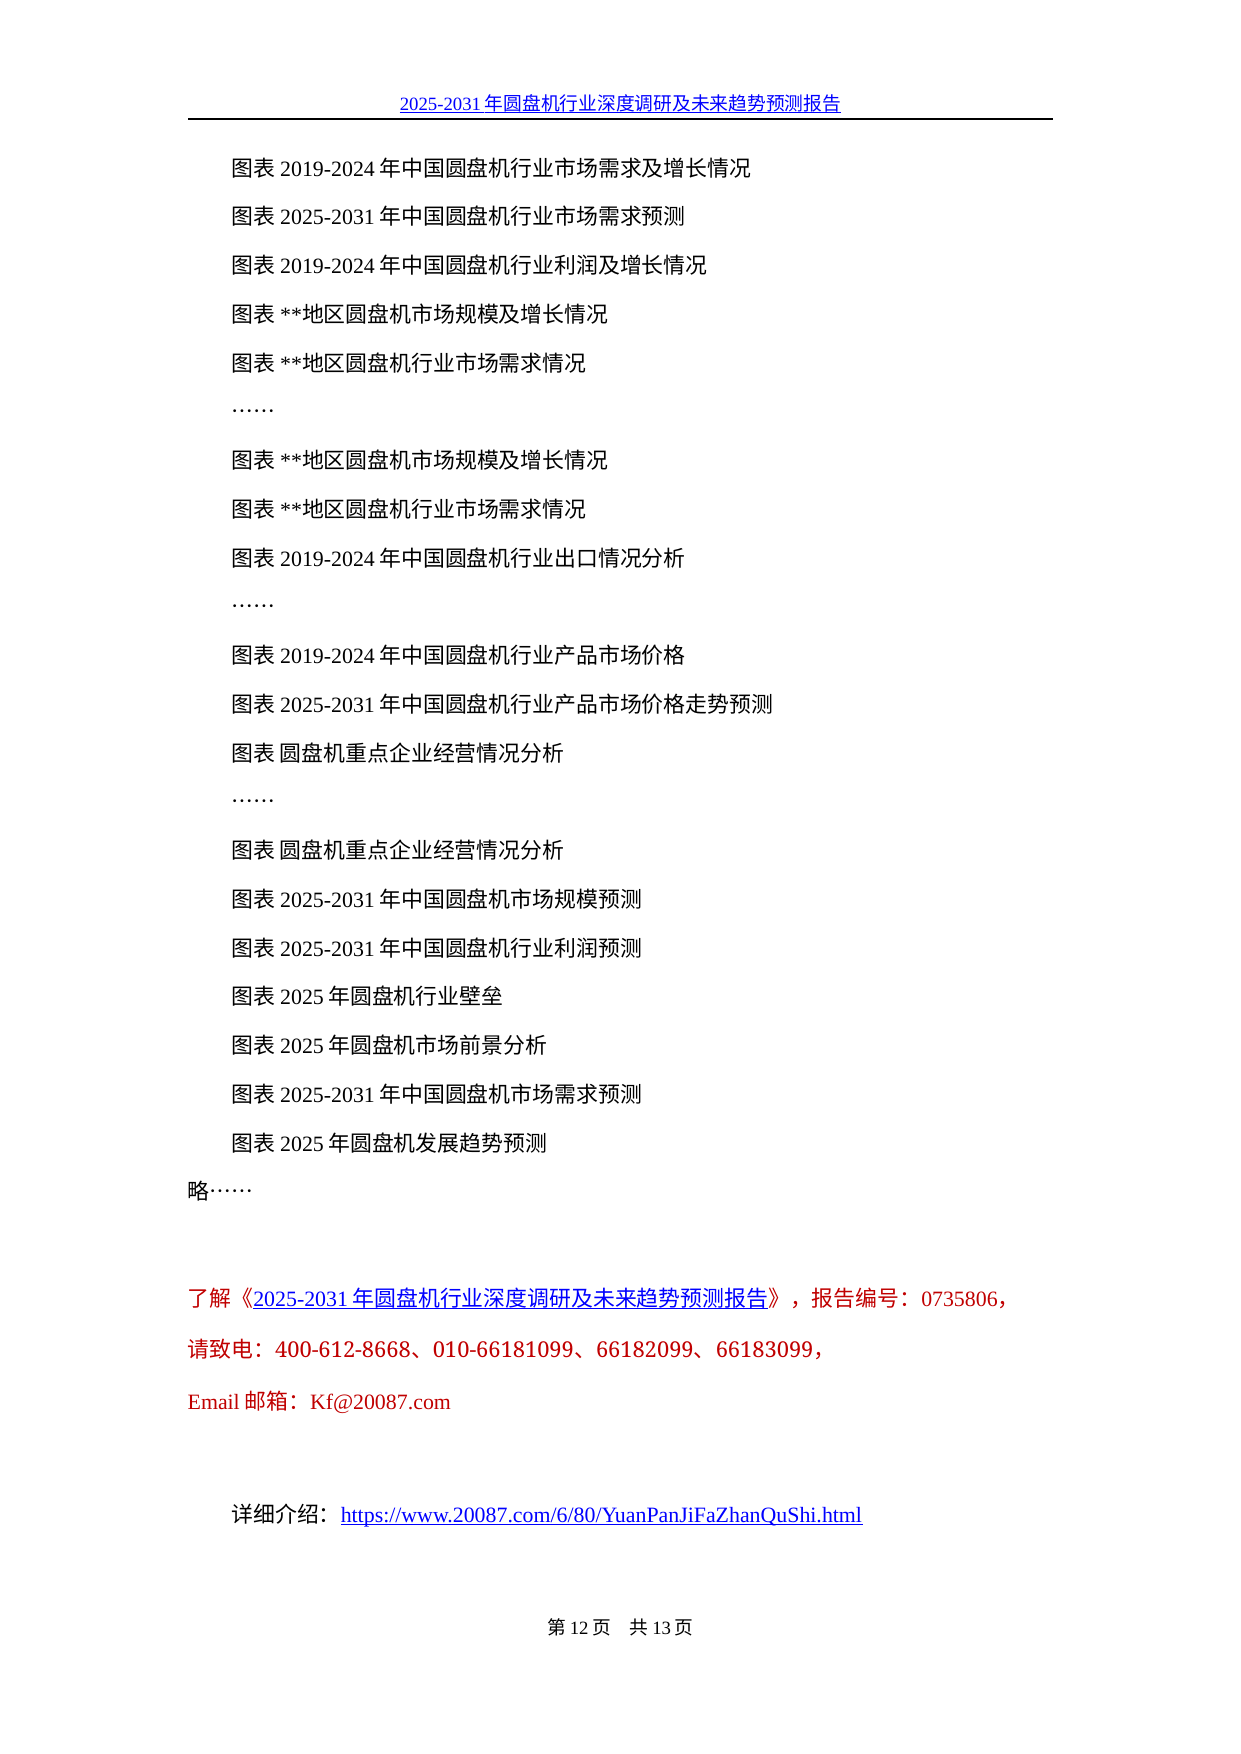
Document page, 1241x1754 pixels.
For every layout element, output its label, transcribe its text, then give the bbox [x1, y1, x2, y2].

text 请致电：400-612-8668、010-66181099、66182099、66183099， [187, 1332, 1053, 1364]
text Email邮箱：Kf@20087.com [187, 1383, 1053, 1416]
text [187, 150, 1053, 1206]
text 了解《2025-2031年圆盘机行业深度调研及未来趋势预测报告》，报告编号：0735806， [187, 1280, 1053, 1313]
text 详细介绍：https://www.20087.com/6/80/YuanPanJiFaZhanQuShi.html [187, 1496, 1053, 1529]
